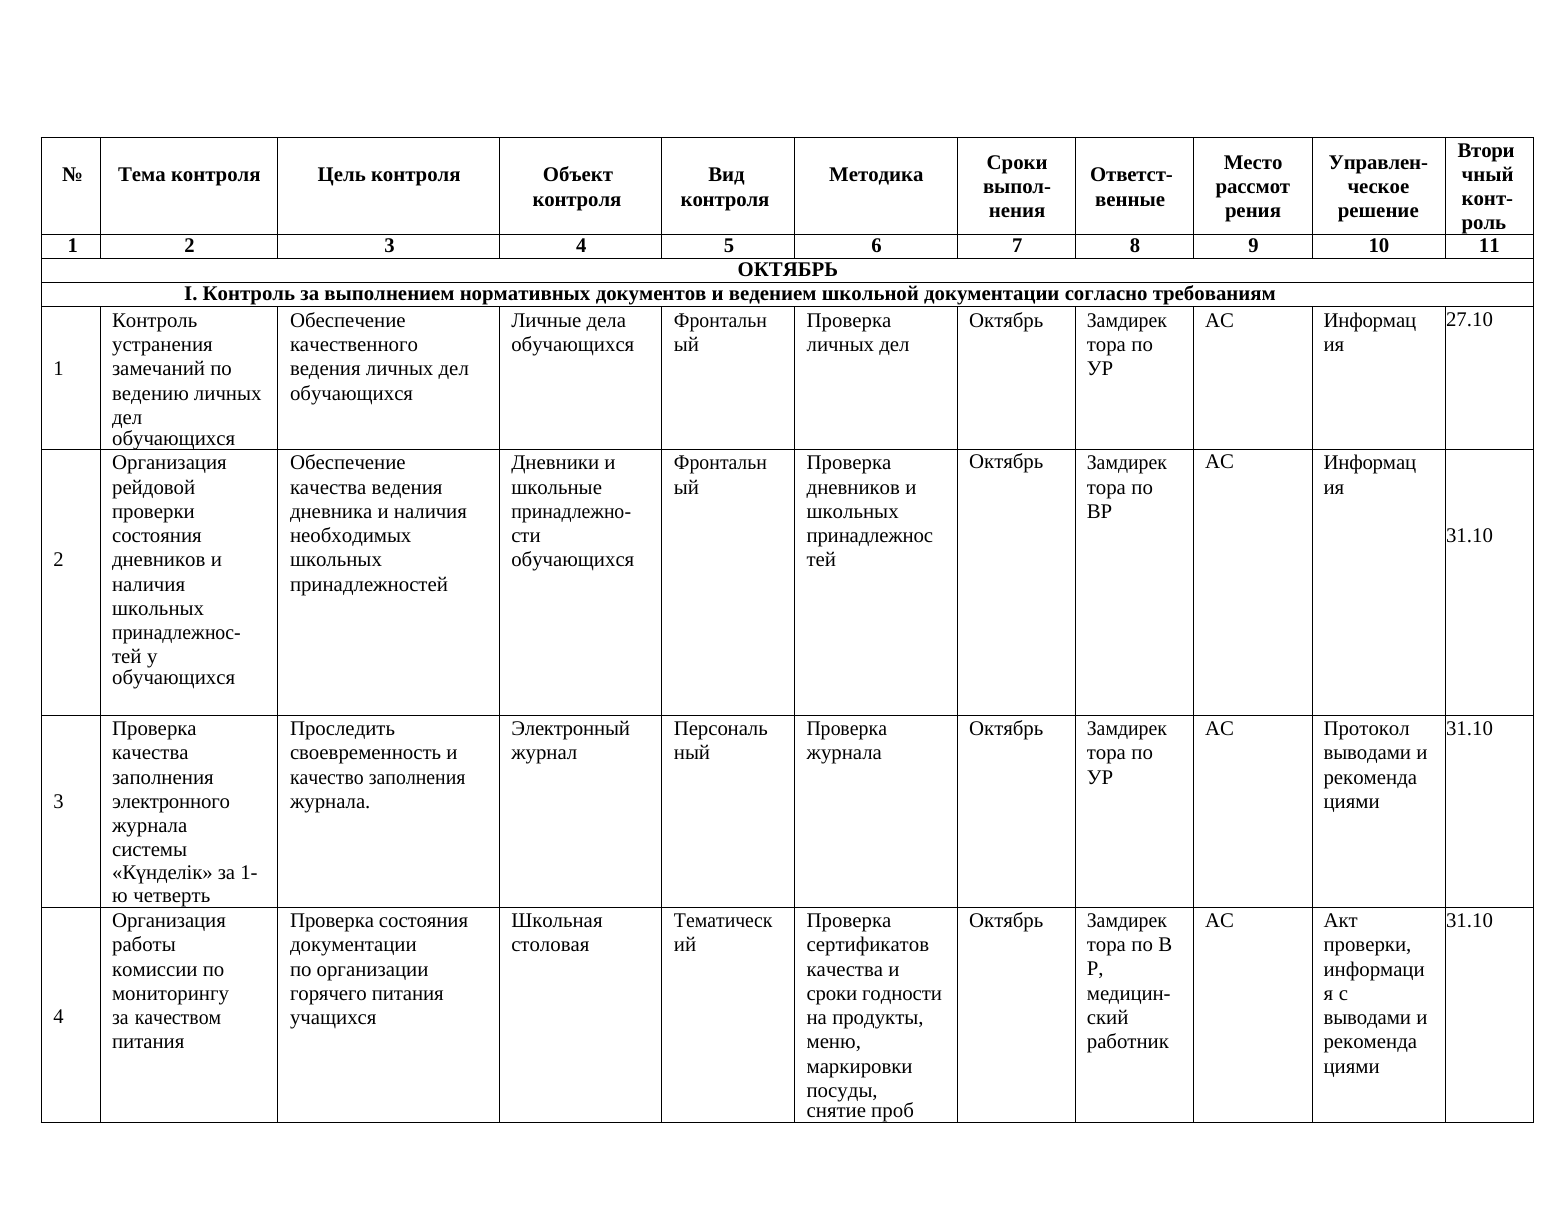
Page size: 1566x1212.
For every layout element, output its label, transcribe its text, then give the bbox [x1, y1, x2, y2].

table_cell Организация работы комиссии по мониторингу за качеством питания [101, 908, 277, 1122]
table_cell АС [1194, 307, 1312, 449]
table_header Вид контроля [662, 138, 794, 234]
table_cell 1 [42, 307, 100, 449]
table_cell Информац ия [1313, 450, 1445, 715]
table_cell 2 [42, 450, 100, 715]
table_cell Акт проверки, информаци я с выводами и рекоменда циями [1313, 908, 1445, 1122]
table_cell 9 [1194, 235, 1312, 258]
table_cell 11 [1446, 235, 1533, 258]
table_cell Замдирек тора по ВР [1076, 450, 1193, 715]
table_cell 31.10 [1446, 716, 1533, 907]
table_cell 31.10 [1446, 450, 1533, 715]
table_cell І. Контроль за выполнением нормативных документов и ведением школьной документации согласно требованиям [42, 283, 1533, 306]
table_cell 31.10 [1446, 908, 1533, 1122]
table_header Методика [795, 138, 957, 234]
table_cell Октябрь [958, 450, 1075, 715]
table_cell 3 [278, 235, 499, 258]
table_cell Протокол выводами и рекоменда циями [1313, 716, 1445, 907]
table_cell 8 [1076, 235, 1193, 258]
table_cell Замдирек тора по В Р, медицин- ский работник [1076, 908, 1193, 1122]
table_header Втори чный конт- роль [1446, 138, 1533, 234]
table_cell Проверка журнала [795, 716, 957, 907]
table_cell 3 [42, 716, 100, 907]
table_cell 5 [662, 235, 794, 258]
table_cell Электронный журнал [500, 716, 661, 907]
table_cell Проверка личных дел [795, 307, 957, 449]
table_cell 7 [958, 235, 1075, 258]
table_cell 2 [101, 235, 277, 258]
table_cell 6 [795, 235, 957, 258]
table_cell ОКТЯБРЬ [42, 259, 1533, 282]
table_cell Информац ия [1313, 307, 1445, 449]
table_cell 27.10 [1446, 307, 1533, 449]
table_header Сроки выпол- нения [958, 138, 1075, 234]
table_cell Обеспечение качественного ведения личных дел обучающихся [278, 307, 499, 449]
table_cell Проверка качества заполнения электронного журнала системы «Күнделік» за 1- ю четверть [101, 716, 277, 907]
table_cell 1 [42, 235, 100, 258]
table_cell Фронтальн ый [662, 307, 794, 449]
table_cell Организация рейдовой проверки состояния дневников и наличия школьных принадлежнос- тей у обучающихся [101, 450, 277, 715]
table_header Место рассмот рения [1194, 138, 1312, 234]
table_cell АС [1194, 450, 1312, 715]
table_cell Дневники и школьные принадлежно- сти обучающихся [500, 450, 661, 715]
table_cell Персональ ный [662, 716, 794, 907]
table_cell Проследить своевременность и качество заполнения журнала. [278, 716, 499, 907]
table_cell Проверка состояния документации по организации горячего питания учащихся [278, 908, 499, 1122]
table_cell Школьная столовая [500, 908, 661, 1122]
table_cell Замдирек тора по УР [1076, 716, 1193, 907]
table_cell Октябрь [958, 908, 1075, 1122]
table_cell Октябрь [958, 307, 1075, 449]
table_header № [42, 138, 100, 234]
table_cell Обеспечение качества ведения дневника и наличия необходимых школьных принадлежностей [278, 450, 499, 715]
table_cell Проверка сертификатов качества и сроки годности на продукты, меню, маркировки посуды, снятие проб [795, 908, 957, 1122]
table_cell Проверка дневников и школьных принадлежнос тей [795, 450, 957, 715]
table_cell Контроль устранения замечаний по ведению личных дел обучающихся [101, 307, 277, 449]
table_cell АС [1194, 716, 1312, 907]
table_header Ответст- венные [1076, 138, 1193, 234]
table_cell 4 [500, 235, 661, 258]
table_header Объект контроля [500, 138, 661, 234]
table_cell Октябрь [958, 716, 1075, 907]
table_cell Замдирек тора по УР [1076, 307, 1193, 449]
table_cell Фронтальн ый [662, 450, 794, 715]
table_header Управлен- ческое решение [1313, 138, 1445, 234]
table_header Цель контроля [278, 138, 499, 234]
table_cell АС [1194, 908, 1312, 1122]
table_header Тема контроля [101, 138, 277, 234]
table_cell 10 [1313, 235, 1445, 258]
table_cell Личные дела обучающихся [500, 307, 661, 449]
table_cell Тематическ ий [662, 908, 794, 1122]
table_cell 4 [42, 908, 100, 1122]
